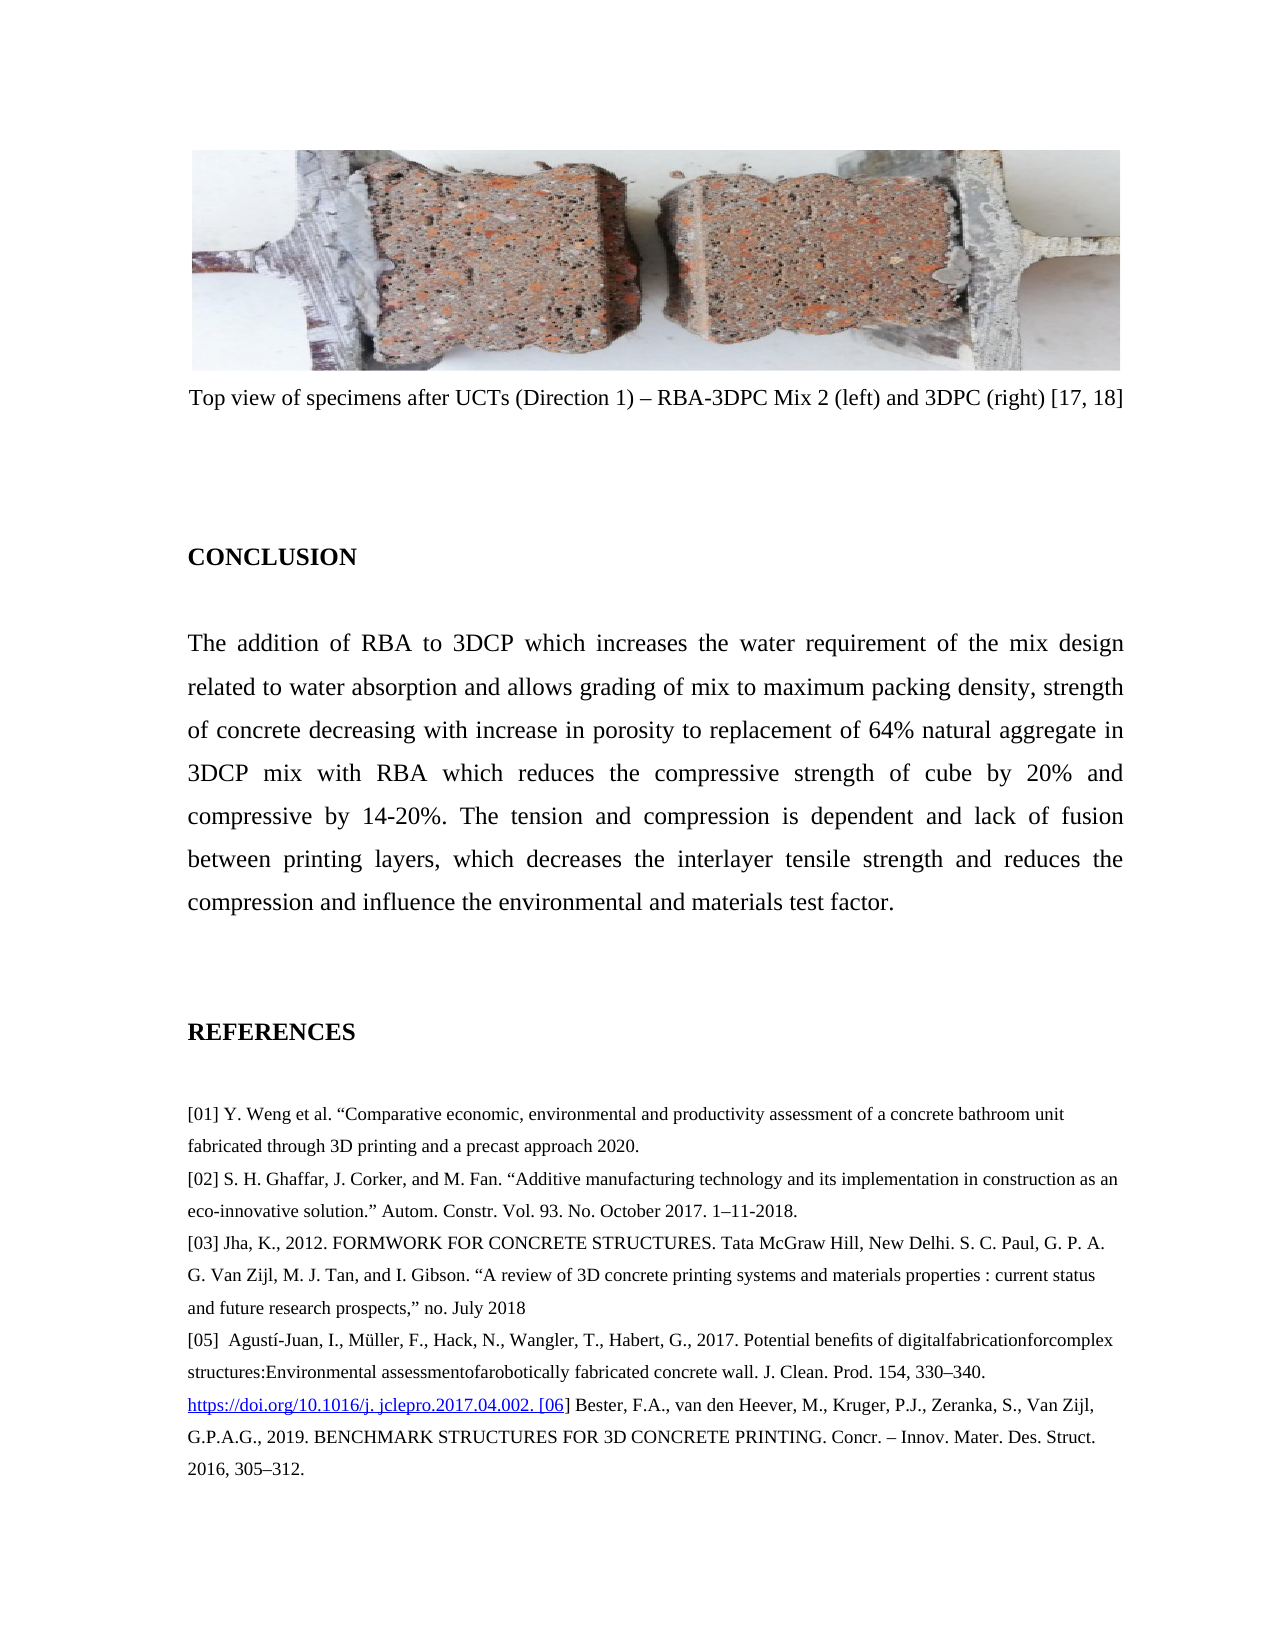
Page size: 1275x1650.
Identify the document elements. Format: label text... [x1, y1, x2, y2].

text [02] S. H. Ghaffar, J. Corker, and M. Fan. “Additive manufacturing technology and its implementation in construction as an eco-innovative solution.” Autom. Constr. Vol. 93. No. October 2017. 1–11-2018. [187, 1167, 1125, 1221]
text The addition of RBA to 3DCP which increases the water requirement of the mix design related to water absorption and allows grading of mix to maximum packing density, strength of concrete decreasing with increase in porosity to replacement of 64% natural aggregate in 3DCP mix with RBA which reduces the compressive strength of cube by 20% and compressive by 14-20%. The tension and compression is dependent and lack of fusion between printing layers, which decreases the interlayer tensile strength and reduces the compression and influence the environmental and materials test factor. [187, 628, 1125, 916]
text [03] Jha, K., 2012. FORMWORK FOR CONCRETE STRUCTURES. Tata McGraw Hill, New Delhi. S. C. Paul, G. P. A. G. Van Zijl, M. J. Tan, and I. Gibson. “A review of 3D concrete printing systems and materials properties : current status and future research prospects,” no. July 2018 [187, 1232, 1125, 1318]
text REFERENCES [150, 1017, 1125, 1045]
text [01] Y. Weng et al. “Comparative economic, environmental and productivity assessment of a concrete bathroom unit fabricated through 3D printing and a precast approach 2020. [187, 1103, 1125, 1157]
picture [191, 150, 1122, 371]
text [05] Agustí-Juan, I., Müller, F., Hack, N., Wangler, T., Habert, G., 2017. Potential beneﬁts of digitalfabricationforcomplex structures:Environmental assessmentofarobotically fabricated concrete wall. J. Clean. Prod. 154, 330–340. https://doi.org/10.1016/j. jclepro.2017.04.002. [06] Bester, F.A., van den Heever, M., Kruger, P.J., Zeranka, S., Van Zijl, G.P.A.G., 2019. BENCHMARK STRUCTURES FOR 3D CONCRETE PRINTING. Concr. – Innov. Mater. Des. Struct. 2016, 305–312. [187, 1329, 1125, 1479]
text Top view of specimens after UCTs (Direction 1) – RBA-3DPC Mix 2 (left) and 3DPC (right) [17, 18] [187, 384, 1125, 411]
text CONCLUSION [187, 542, 1125, 571]
